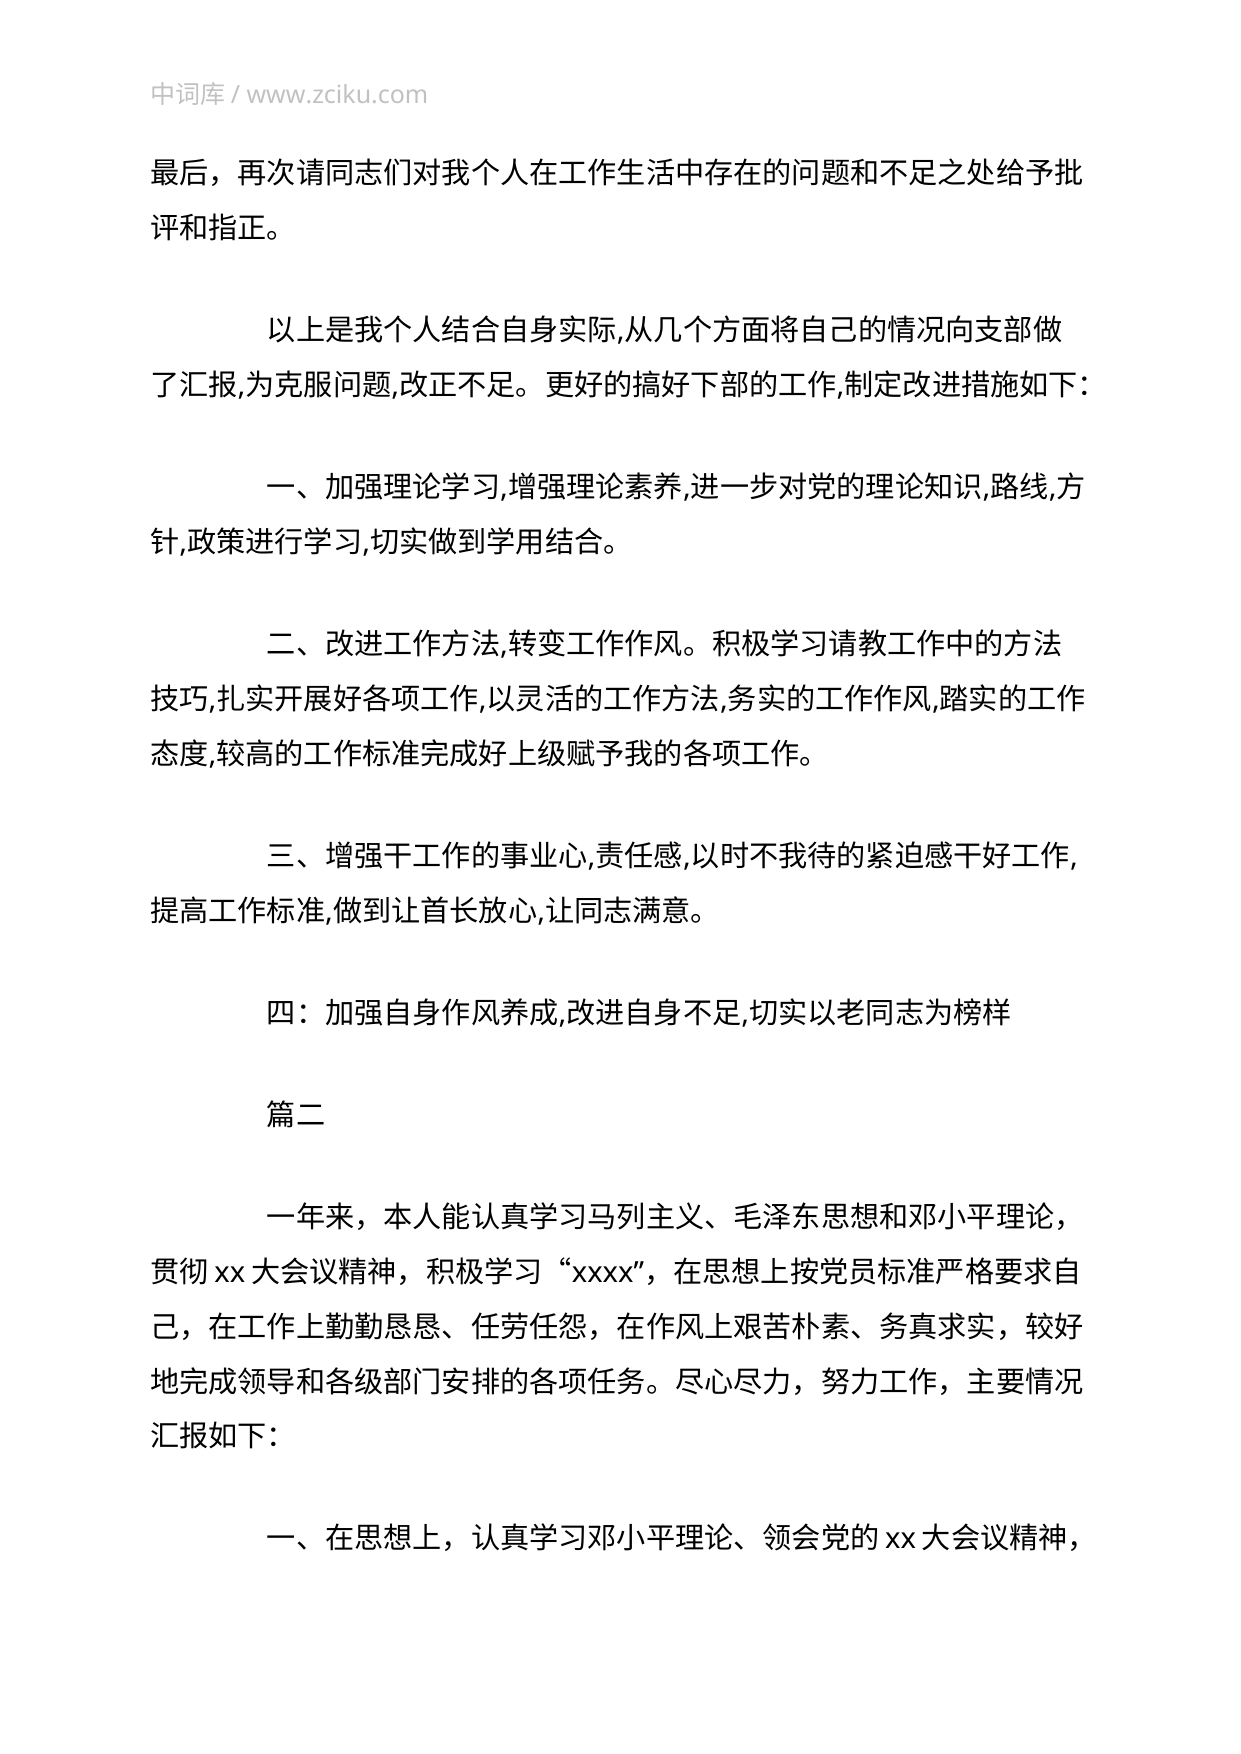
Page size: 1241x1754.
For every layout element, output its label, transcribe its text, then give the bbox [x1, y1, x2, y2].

text 四：加强自身作风养成,改进自身不足,切实以老同志为榜样 [150, 989, 1090, 1032]
text 一年来，本人能认真学习马列主义、毛泽东思想和邓小平理论，贯彻xx大会议精神，积极学习“xxxx”，在思想上按党员标准严格要求自己，在工作上勤勤恳恳、任劳任怨，在作风上艰苦朴素、务真求实，较好地完成领导和各级部门安排的各项任务。尽心尽力，努力工作，主要情况汇报如下： [150, 1193, 1090, 1455]
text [150, 1515, 1090, 1557]
text 三、增强干工作的事业心,责任感,以时不我待的紧迫感干好工作,提高工作标准,做到让首长放心,让同志满意。 [150, 833, 1090, 930]
text 二、改进工作方法,转变工作作风。积极学习请教工作中的方法技巧,扎实开展好各项工作,以灵活的工作方法,务实的工作作风,踏实的工作态度,较高的工作标准完成好上级赋予我的各项工作。 [150, 621, 1090, 773]
text 篇二 [150, 1092, 1090, 1134]
text 以上是我个人结合自身实际,从几个方面将自己的情况向支部做了汇报,为克服问题,改正不足。更好的搞好下部的工作,制定改进措施如下： [150, 307, 1090, 404]
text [150, 150, 1090, 247]
text 一、加强理论学习,增强理论素养,进一步对党的理论知识,路线,方针,政策进行学习,切实做到学用结合。 [150, 464, 1090, 561]
